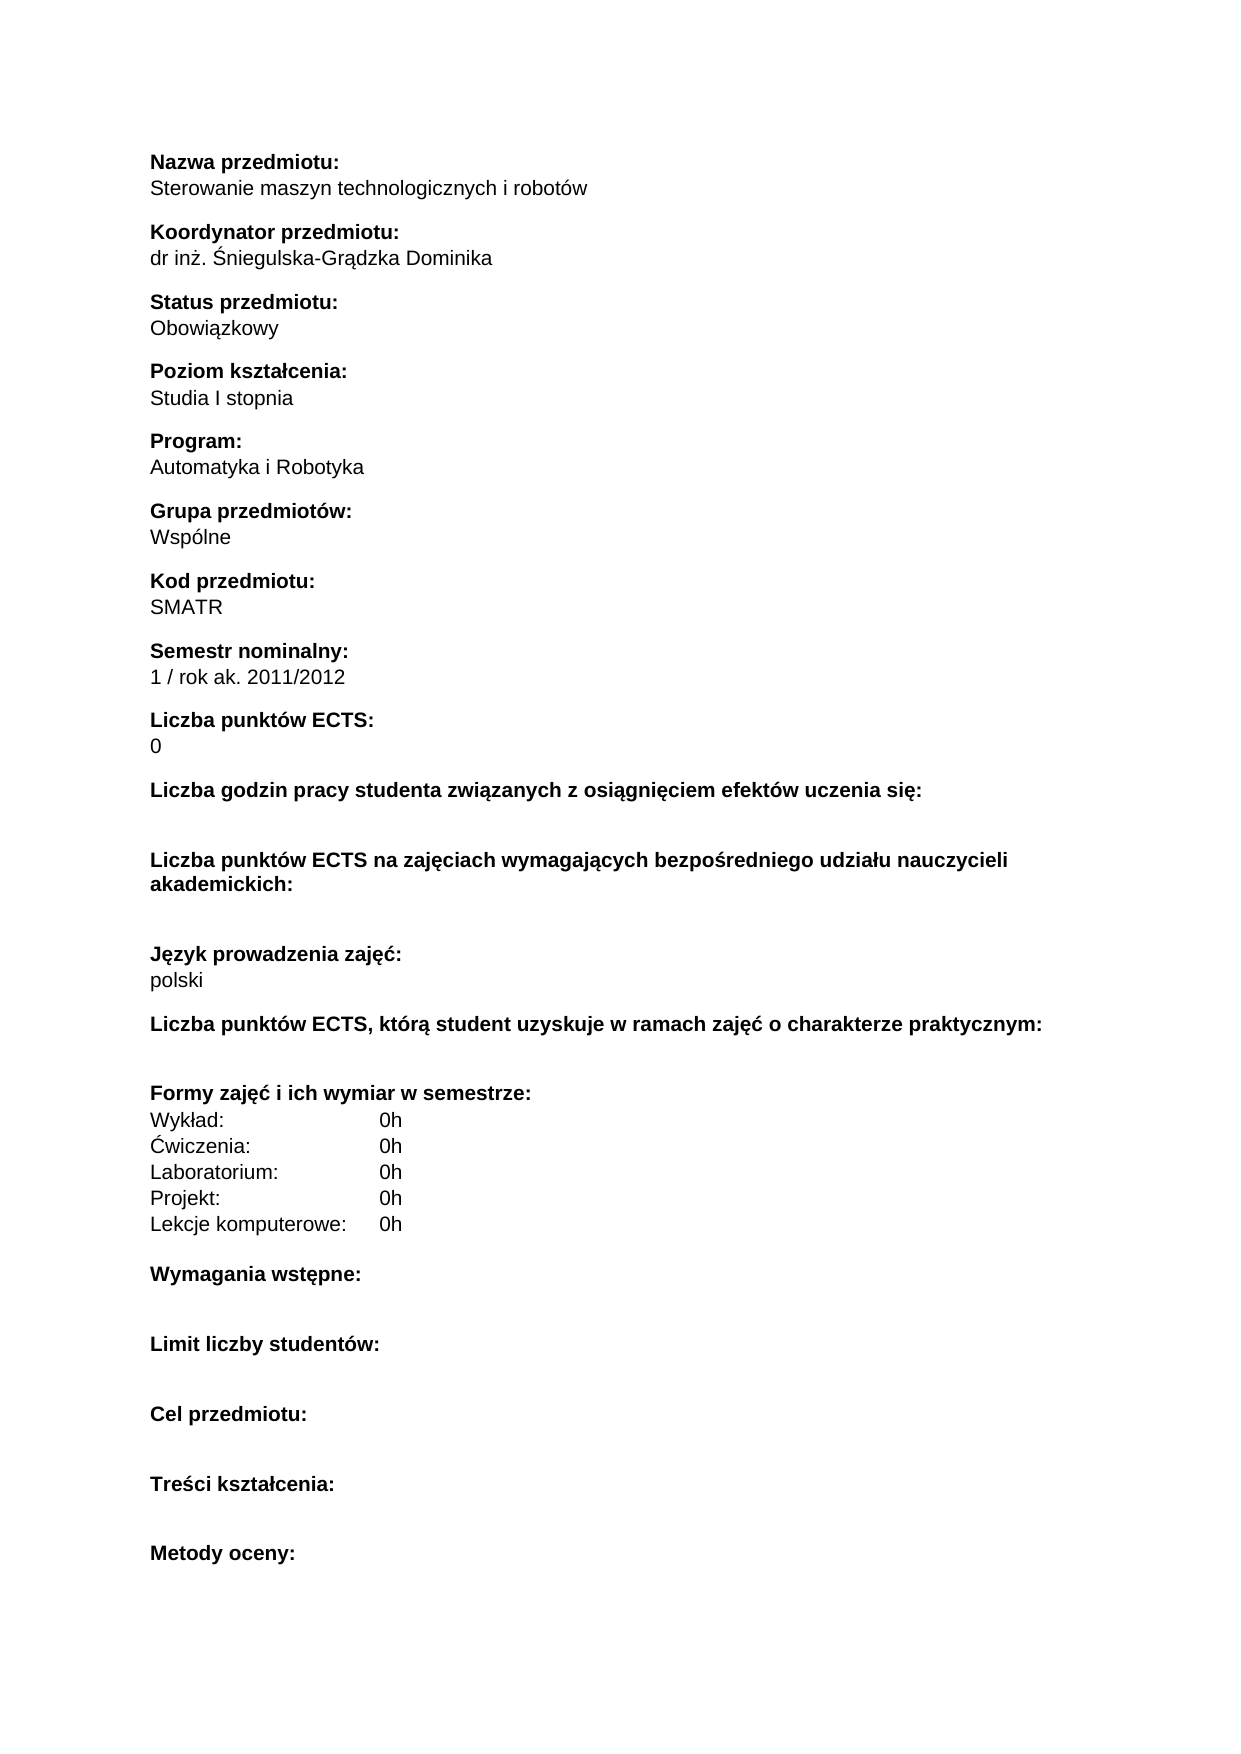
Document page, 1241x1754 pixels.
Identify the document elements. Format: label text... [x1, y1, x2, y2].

text Grupa przedmiotów: [150, 499, 1090, 523]
text Program: [150, 429, 1090, 453]
text Liczba punktów ECTS na zajęciach wymagających bezpośredniego udziału nauczycieli akademickich: [150, 848, 1090, 896]
text Poziom kształcenia: [150, 359, 1090, 383]
text 1 / rok ak. 2011/2012 [150, 664, 1090, 688]
table_cell 0h [369, 1158, 597, 1184]
text Wspólne [150, 525, 1090, 549]
text polski [150, 968, 1090, 992]
text Semestr nominalny: [150, 638, 1090, 662]
text Sterowanie maszyn technologicznych i robotów [150, 176, 1090, 200]
table_cell Lekcje komputerowe: [140, 1212, 367, 1236]
text Kod przedmiotu: [150, 569, 1090, 593]
table_cell 0h [369, 1184, 597, 1210]
text Nazwa przedmiotu: [150, 150, 1090, 174]
text Treści kształcenia: [150, 1471, 1090, 1495]
text SMATR [150, 595, 1090, 619]
table_header 0h [369, 1108, 597, 1132]
text Liczba godzin pracy studenta związanych z osiągnięciem efektów uczenia się: [150, 778, 1090, 802]
text Liczba punktów ECTS: [150, 708, 1090, 732]
text Formy zajęć i ich wymiar w semestrze: [150, 1081, 1090, 1105]
text Obowiązkowy [150, 316, 1090, 339]
text Wymagania wstępne: [150, 1262, 1090, 1286]
text Studia I stopnia [150, 385, 1090, 409]
table_cell 0h [369, 1132, 597, 1158]
text dr inż. Śniegulska-Grądzka Dominika [150, 246, 1090, 270]
table_cell Ćwiczenia: [140, 1134, 367, 1158]
text Automatyka i Robotyka [150, 455, 1090, 479]
text Limit liczby studentów: [150, 1332, 1090, 1356]
table_header Wykład: [140, 1108, 367, 1132]
text Język prowadzenia zajęć: [150, 942, 1090, 966]
table_cell Projekt: [140, 1186, 367, 1210]
table_cell 0h [369, 1210, 597, 1236]
text Liczba punktów ECTS, którą student uzyskuje w ramach zajęć o charakterze praktycznym: [150, 1011, 1090, 1035]
text Status przedmiotu: [150, 289, 1090, 313]
text 0 [150, 734, 1090, 758]
text Cel przedmiotu: [150, 1402, 1090, 1426]
table_cell Laboratorium: [140, 1160, 367, 1184]
text Metody oceny: [150, 1541, 1090, 1565]
text Koordynator przedmiotu: [150, 220, 1090, 244]
